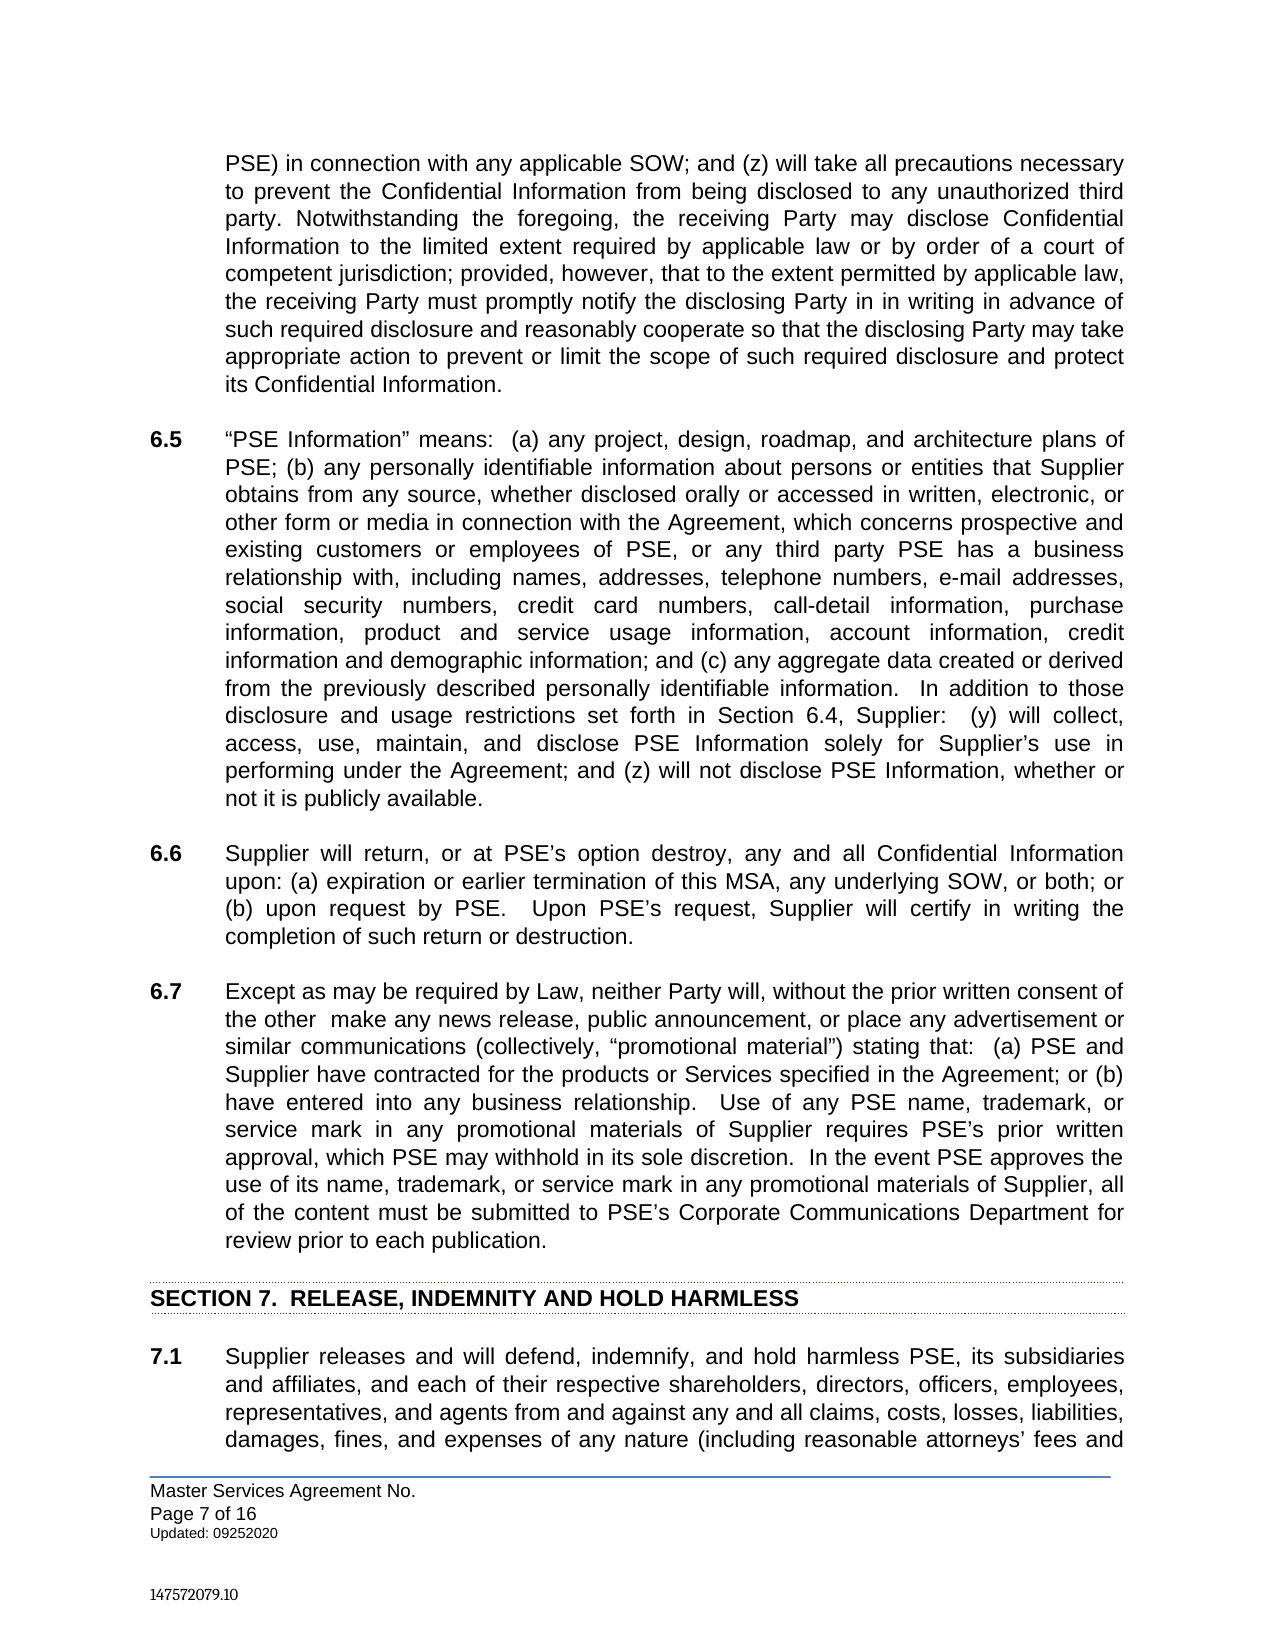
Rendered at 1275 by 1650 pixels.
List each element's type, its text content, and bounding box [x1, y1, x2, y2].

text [150, 150, 1125, 397]
text 6.7 Except as may be required by Law, neither Party will, without the prior written consent of the other make any news release, public announcement, or place any advertisement or similar communications (collectively, “promotional material”) stating that: (a) PSE and Supplier have contracted for the products or Services specified in the Agreement; or (b) have entered into any business relationship. Use of any PSE name, trademark, or service mark in any promotional materials of Supplier requires PSE’s prior written approval, which PSE may withhold in its sole discretion. In the event PSE approves the use of its name, trademark, or service mark in any promotional materials of Supplier, all of the content must be submitted to PSE’s Corporate Communications Department for review prior to each publication. [150, 978, 1125, 1253]
text 6.5 “PSE Information” means: (a) any project, design, roadmap, and architecture plans of PSE; (b) any personally identifiable information about persons or entities that Supplier obtains from any source, whether disclosed orally or accessed in written, electronic, or other form or media in connection with the Agreement, which concerns prospective and existing customers or employees of PSE, or any third party PSE has a business relationship with, including names, addresses, telephone numbers, e-mail addresses, social security numbers, credit card numbers, call-detail information, purchase information, product and service usage information, account information, credit information and demographic information; and (c) any aggregate data created or derived from the previously described personally identifiable information. In addition to those disclosure and usage restrictions set forth in Section 6.4, Supplier: (y) will collect, access, use, maintain, and disclose PSE Information solely for Supplier’s use in performing under the Agreement; and (z) will not disclose PSE Information, whether or not it is publicly available. [150, 426, 1125, 811]
subtitle Section 7. Release, Indemnity and Hold Harmless [150, 1282, 1125, 1314]
text 6.6 Supplier will return, or at PSE’s option destroy, any and all Confidential Information upon: (a) expiration or earlier termination of this MSA, any underlying SOW, or both; or (b) upon request by PSE. Upon PSE’s request, Supplier will certify in writing the completion of such return or destruction. [150, 840, 1125, 949]
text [150, 1343, 1125, 1452]
